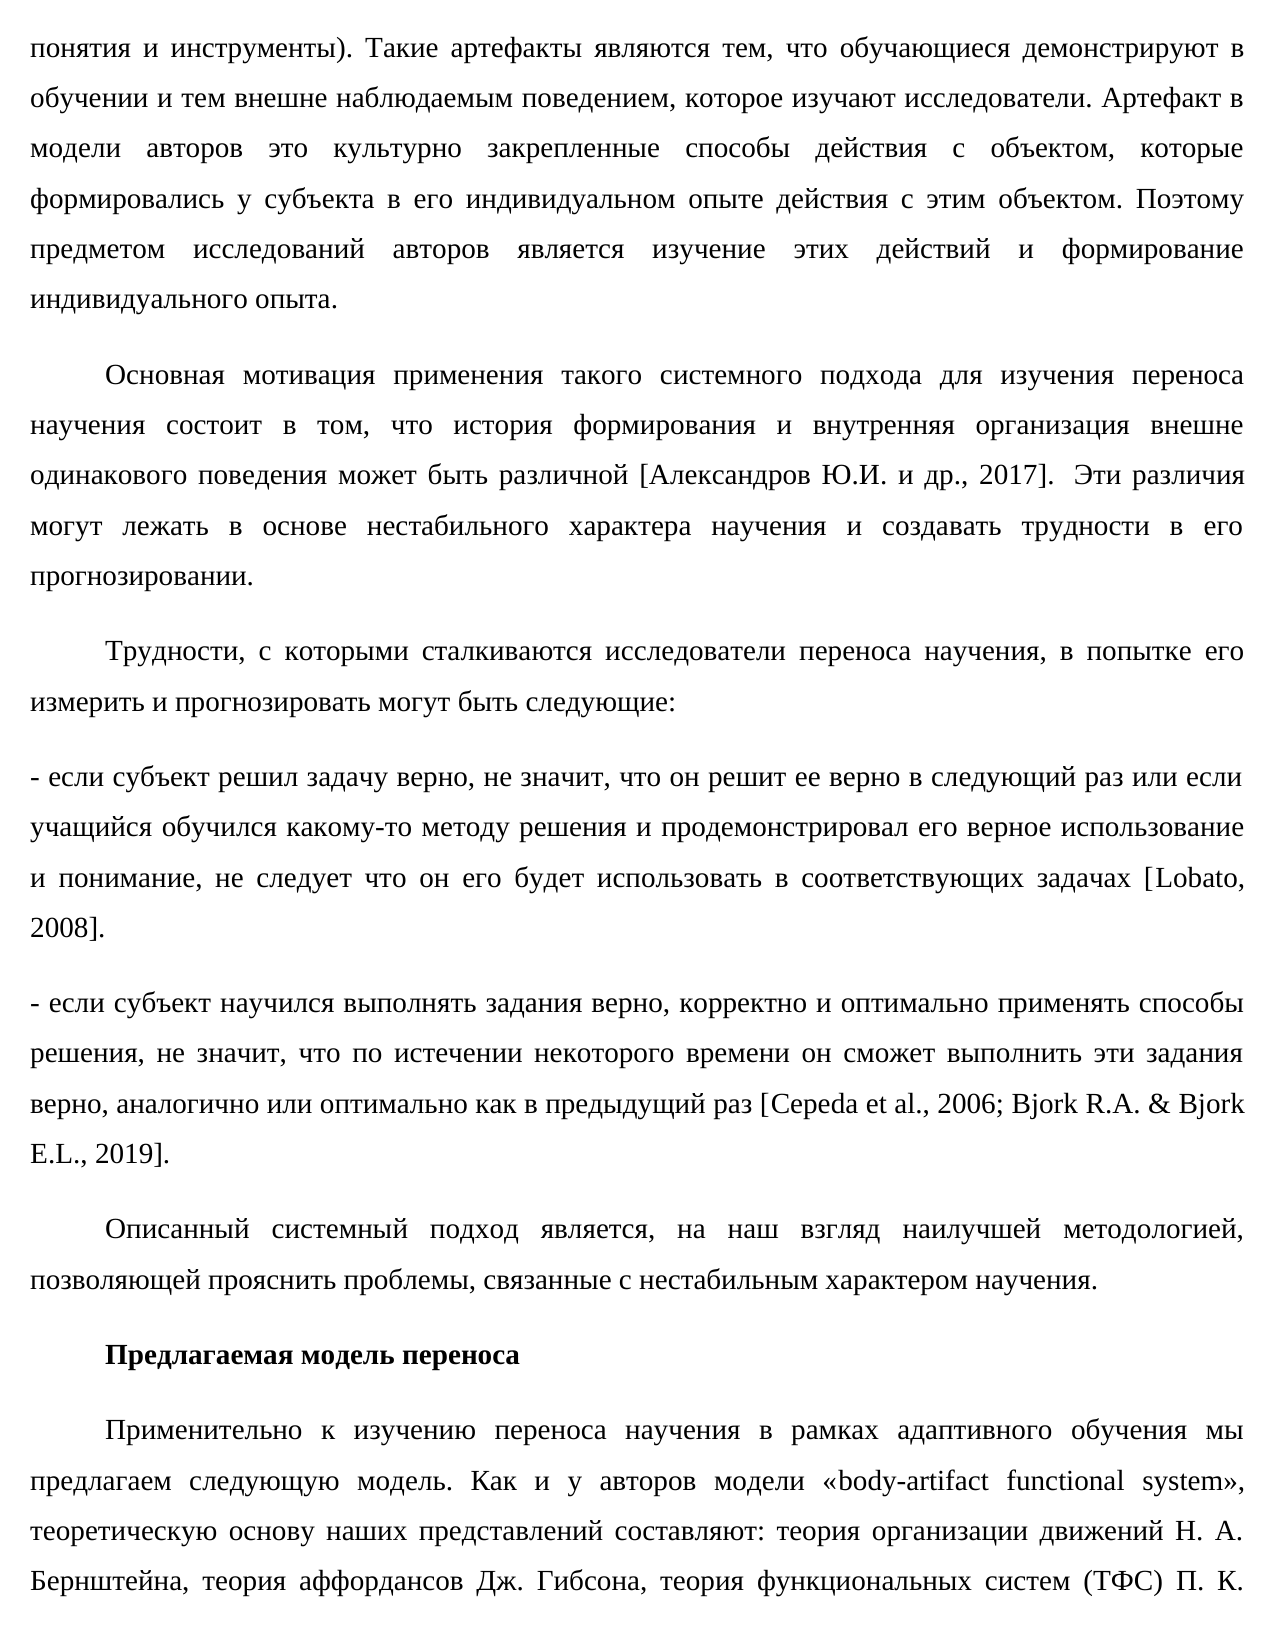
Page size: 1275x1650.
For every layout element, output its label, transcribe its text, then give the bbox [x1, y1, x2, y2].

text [30, 30, 1245, 315]
text Описанный системный подход является, на наш взгляд наилучшей методологией, позволяющей прояснить проблемы, связанные с нестабильным характером научения. [30, 1212, 1245, 1295]
text Предлагаемая модель переноса [30, 1337, 1245, 1371]
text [30, 1412, 1245, 1597]
text Трудности, с которыми сталкиваются исследователи переноса научения, в попытке его измерить и прогнозировать могут быть следующие: [30, 633, 1245, 717]
text - если субъект научился выполнять задания верно, корректно и оптимально применять способы решения, не значит, что по истечении некоторого времени он сможет выполнить эти задания верно, аналогично или оптимально как в предыдущий раз [Cepeda et al., 2006; Bjork R.A. & Bjork E.L., 2019]. [30, 985, 1245, 1170]
text Основная мотивация применения такого системного подхода для изучения переноса научения состоит в том, что история формирования и внутренняя организация внешне одинакового поведения может быть различной [Александров Ю.И. и др., 2017]. Эти различия могут лежать в основе нестабильного характера научения и создавать трудности в его прогнозировании. [30, 357, 1245, 592]
text - если субъект решил задачу верно, не значит, что он решит ее верно в следующий раз или если учащийся обучился какому-то методу решения и продемонстрировал его верное использование и понимание, не следует что он его будет использовать в соответствующих задачах [Lobato, 2008]. [30, 759, 1245, 943]
